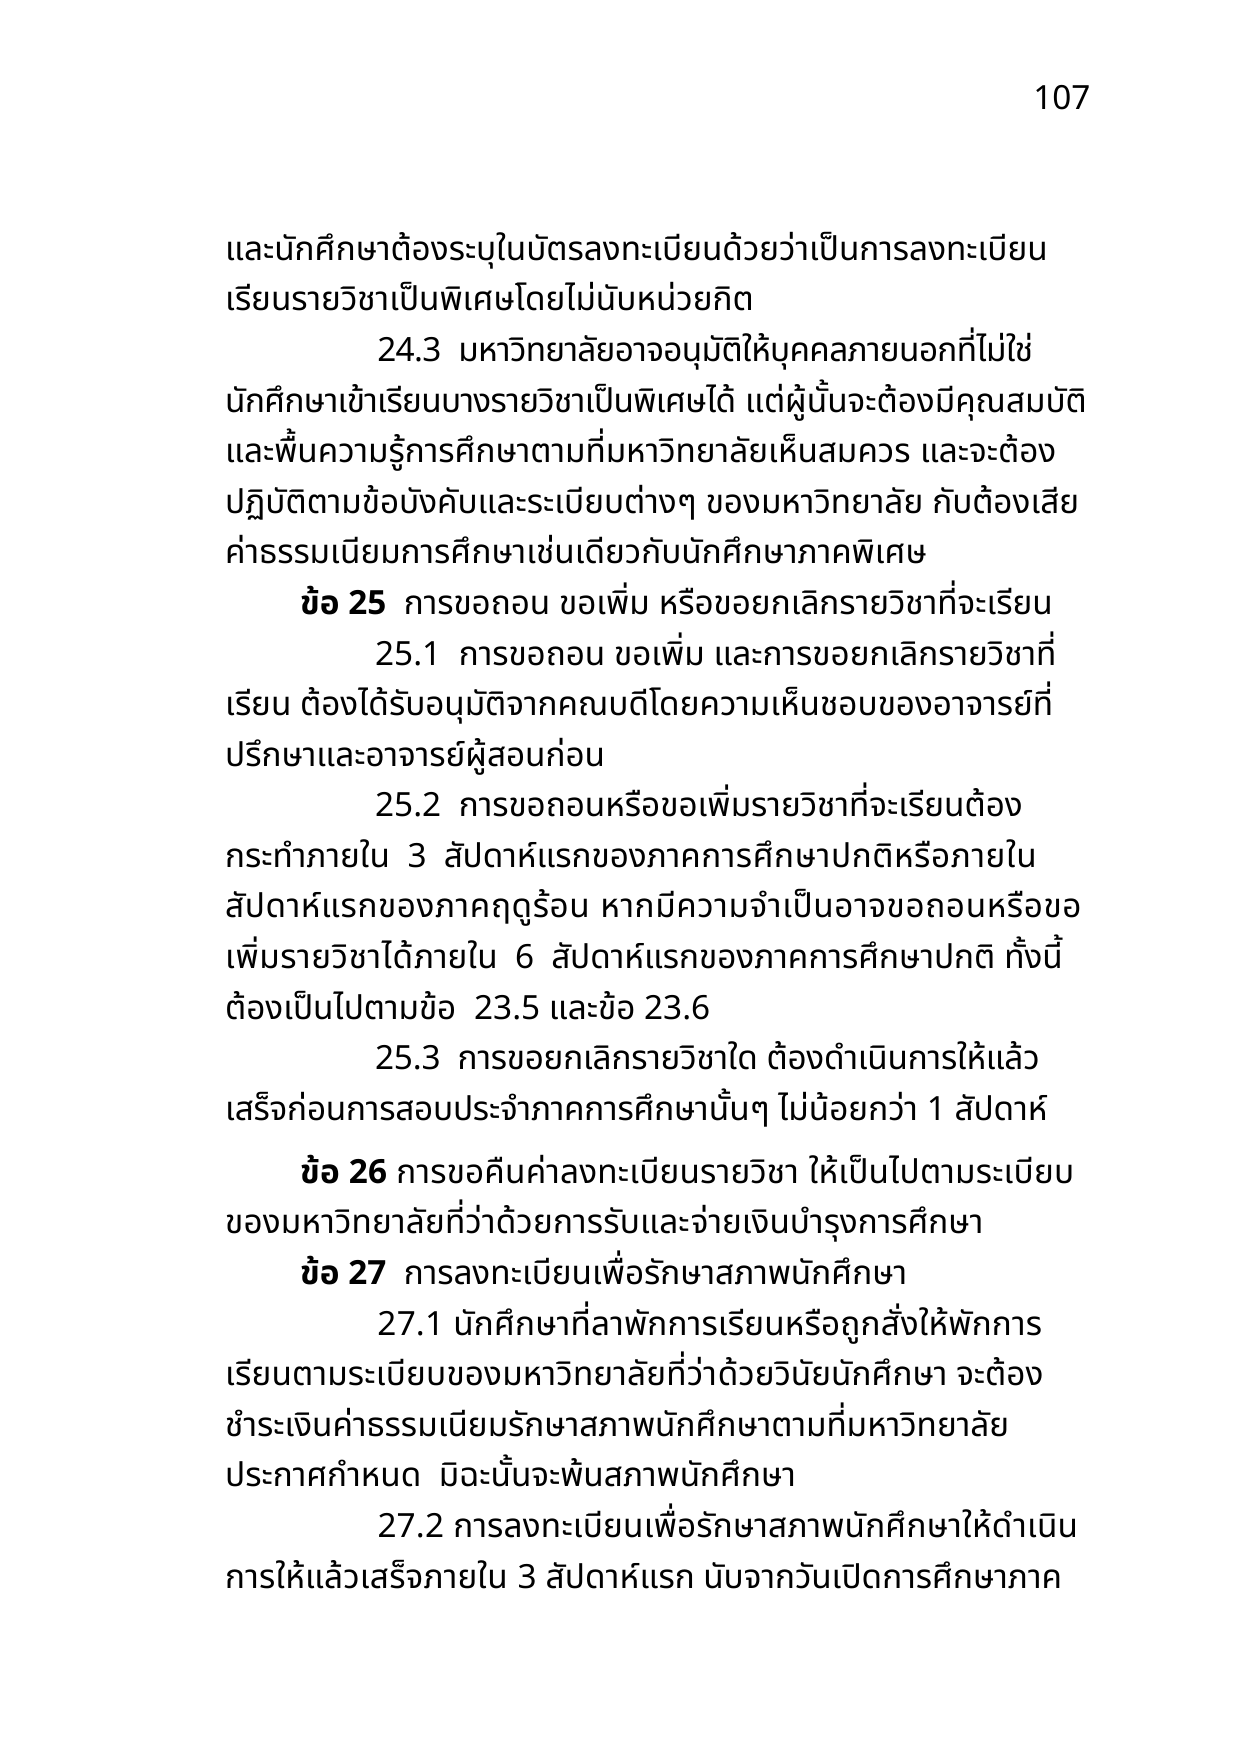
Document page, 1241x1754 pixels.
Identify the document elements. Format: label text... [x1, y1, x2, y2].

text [225, 225, 1090, 326]
text ข้อ 27 การลงทะเบียนเพื่อรักษาสภาพนักศึกษา [225, 1249, 1090, 1299]
text 25.3 การขอยกเลิกรายวิชาใด ต้องดำเนินการให้แล้วเสร็จก่อนการสอบประจำภาคการศึกษานั้นๆ ไม่น้อยกว่า 1 สัปดาห์ [225, 1034, 1090, 1135]
text 27.1 นักศึกษาที่ลาพักการเรียนหรือถูกสั่งให้พักการเรียนตามระเบียบของมหาวิทยาลัยที่ว่าด้วยวินัยนักศึกษา จะต้องชำระเงินค่าธรรมเนียมรักษาสภาพนักศึกษาตามที่มหาวิทยาลัยประกาศกำหนด มิฉะนั้นจะพ้นสภาพนักศึกษา [225, 1299, 1090, 1502]
text ข้อ 26 การขอคืนค่าลงทะเบียนรายวิชา ให้เป็นไปตามระเบียบของมหาวิทยาลัยที่ว่าด้วยการรับและจ่ายเงินบำรุงการศึกษา [225, 1148, 1090, 1249]
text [225, 1502, 1090, 1603]
text 25.2 การขอถอนหรือขอเพิ่มรายวิชาที่จะเรียนต้องกระทำภายใน 3 สัปดาห์แรกของภาคการศึกษาปกติหรือภายในสัปดาห์แรกของภาคฤดูร้อน หากมีความจำเป็นอาจขอถอนหรือขอเพิ่มรายวิชาได้ภายใน 6 สัปดาห์แรกของภาคการศึกษาปกติ ทั้งนี้ต้องเป็นไปตามข้อ 23.5 และข้อ 23.6 [225, 781, 1090, 1034]
text ข้อ 25 การขอถอน ขอเพิ่ม หรือขอยกเลิกรายวิชาที่จะเรียน [225, 579, 1090, 629]
text 24.3 มหาวิทยาลัยอาจอนุมัติให้บุคคลภายนอกที่ไม่ใช่นักศึกษาเข้าเรียนบางรายวิชาเป็นพิเศษได้ แต่ผู้นั้นจะต้องมีคุณสมบัติและพื้นความรู้การศึกษาตามที่มหาวิทยาลัยเห็นสมควร และจะต้องปฏิบัติตามข้อบังคับและระเบียบต่างๆ ของมหาวิทยาลัย กับต้องเสียค่าธรรมเนียมการศึกษาเช่นเดียวกับนักศึกษาภาคพิเศษ [225, 326, 1090, 579]
text 25.1 การขอถอน ขอเพิ่ม และการขอยกเลิกรายวิชาที่เรียน ต้องได้รับอนุมัติจากคณบดีโดยความเห็นชอบของอาจารย์ที่ปรึกษาและอาจารย์ผู้สอนก่อน [225, 629, 1090, 781]
